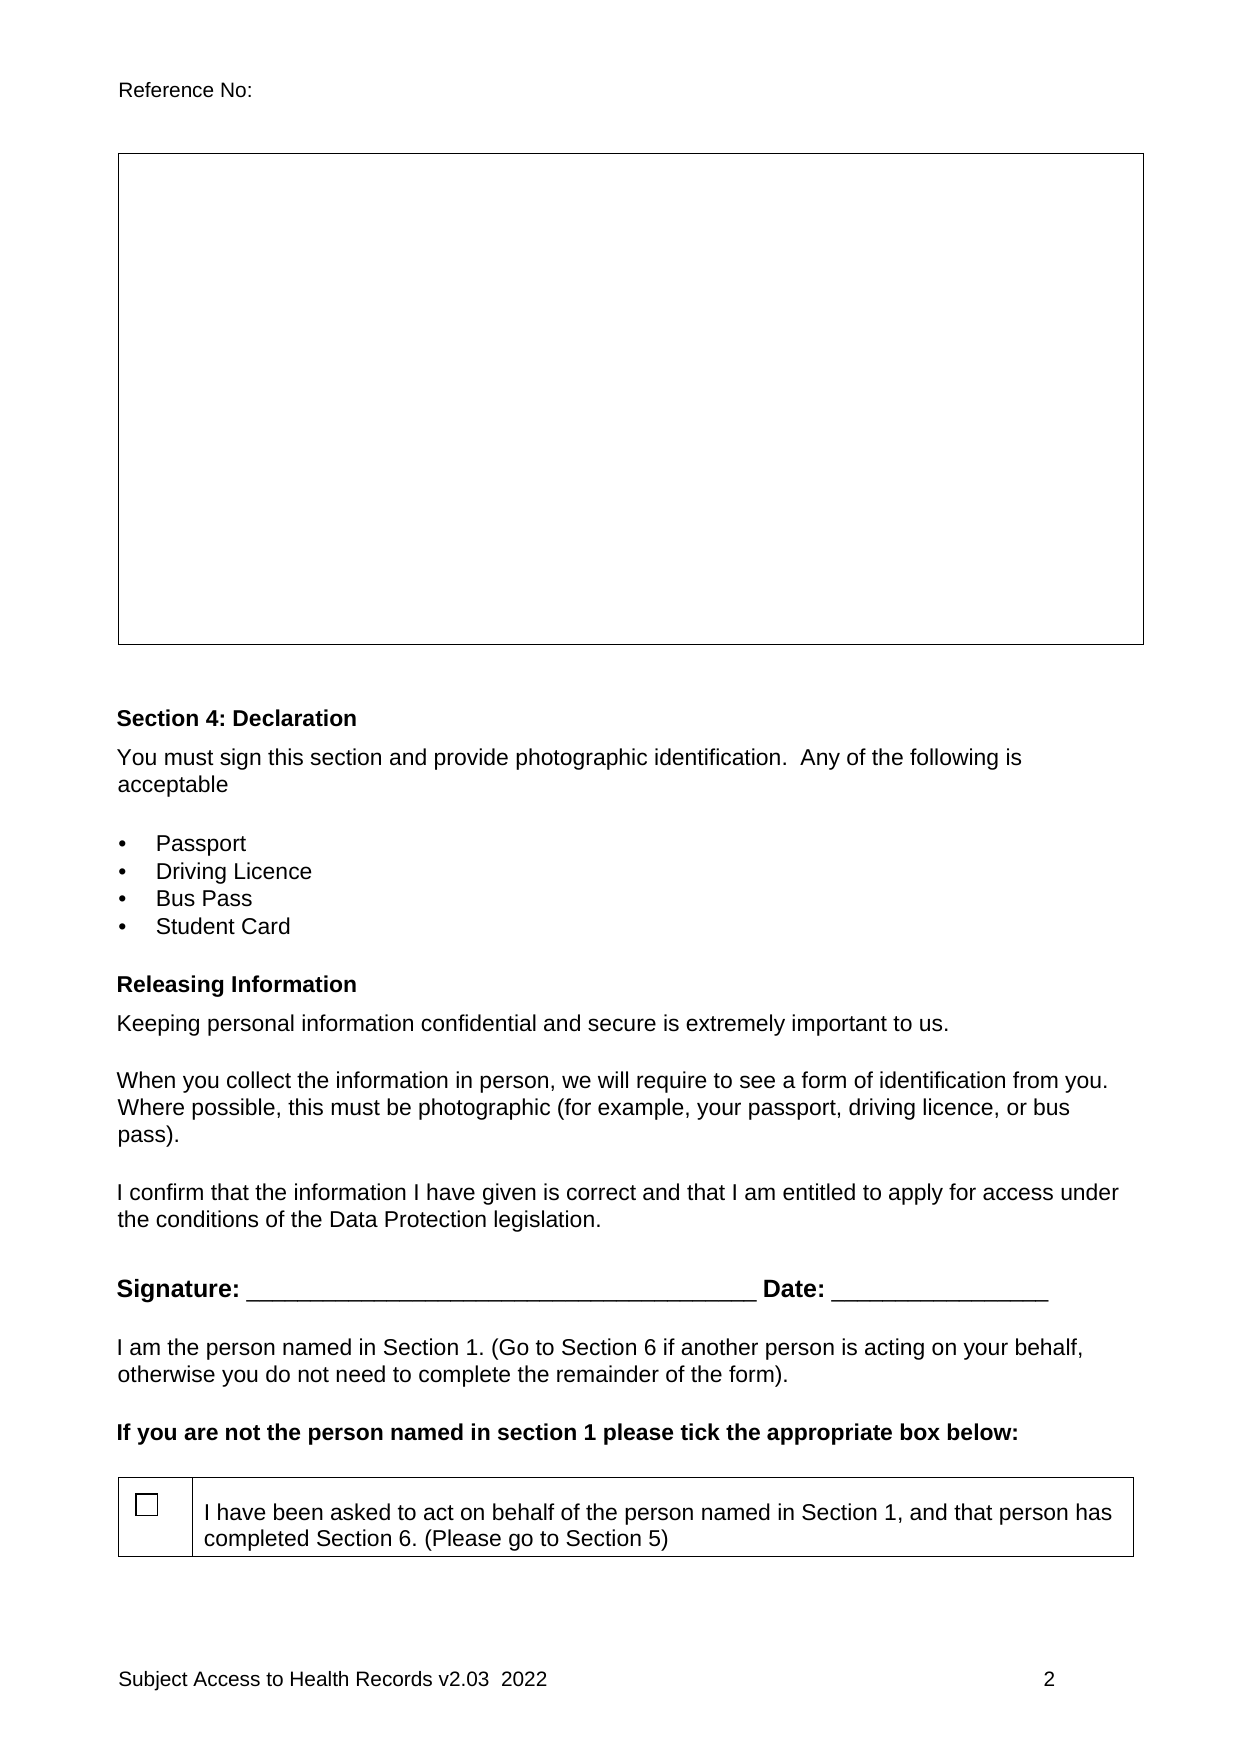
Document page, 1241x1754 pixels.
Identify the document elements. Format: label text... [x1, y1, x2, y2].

table_header [119, 154, 1143, 644]
text You must sign this section and provide photographic identification. Any of the following is acceptable [116, 744, 1126, 797]
list Bus Pass [118, 885, 1126, 912]
list Driving Licence [118, 858, 1126, 884]
table_header I have been asked to act on behalf of the person named in Section 1, and that person has completed Section 6. (Please go to Section 5) [193, 1478, 1133, 1556]
text Signature: ________________________________________ Date: _________________ [116, 1274, 1126, 1302]
table_header [119, 1478, 192, 1556]
subtitle Releasing Information [116, 971, 1170, 997]
list Student Card [118, 913, 1126, 939]
text I am the person named in Section 1. (Go to Section 6 if another person is acting on your behalf, otherwise you do not need to complete the remainder of the form). [116, 1334, 1126, 1387]
subtitle Section 4: Declaration [116, 705, 1170, 731]
text If you are not the person named in section 1 please tick the appropriate box below: [116, 1419, 1170, 1445]
list Passport [118, 830, 1126, 857]
text When you collect the information in person, we will require to see a form of identification from you. Where possible, this must be photographic (for example, your passport, driving licence, or bus pass). [116, 1067, 1126, 1148]
text Keeping personal information confidential and secure is extremely important to us. [116, 1009, 1126, 1036]
text I confirm that the information I have given is correct and that I am entitled to apply for access under the conditions of the Data Protection legislation. [116, 1179, 1126, 1233]
